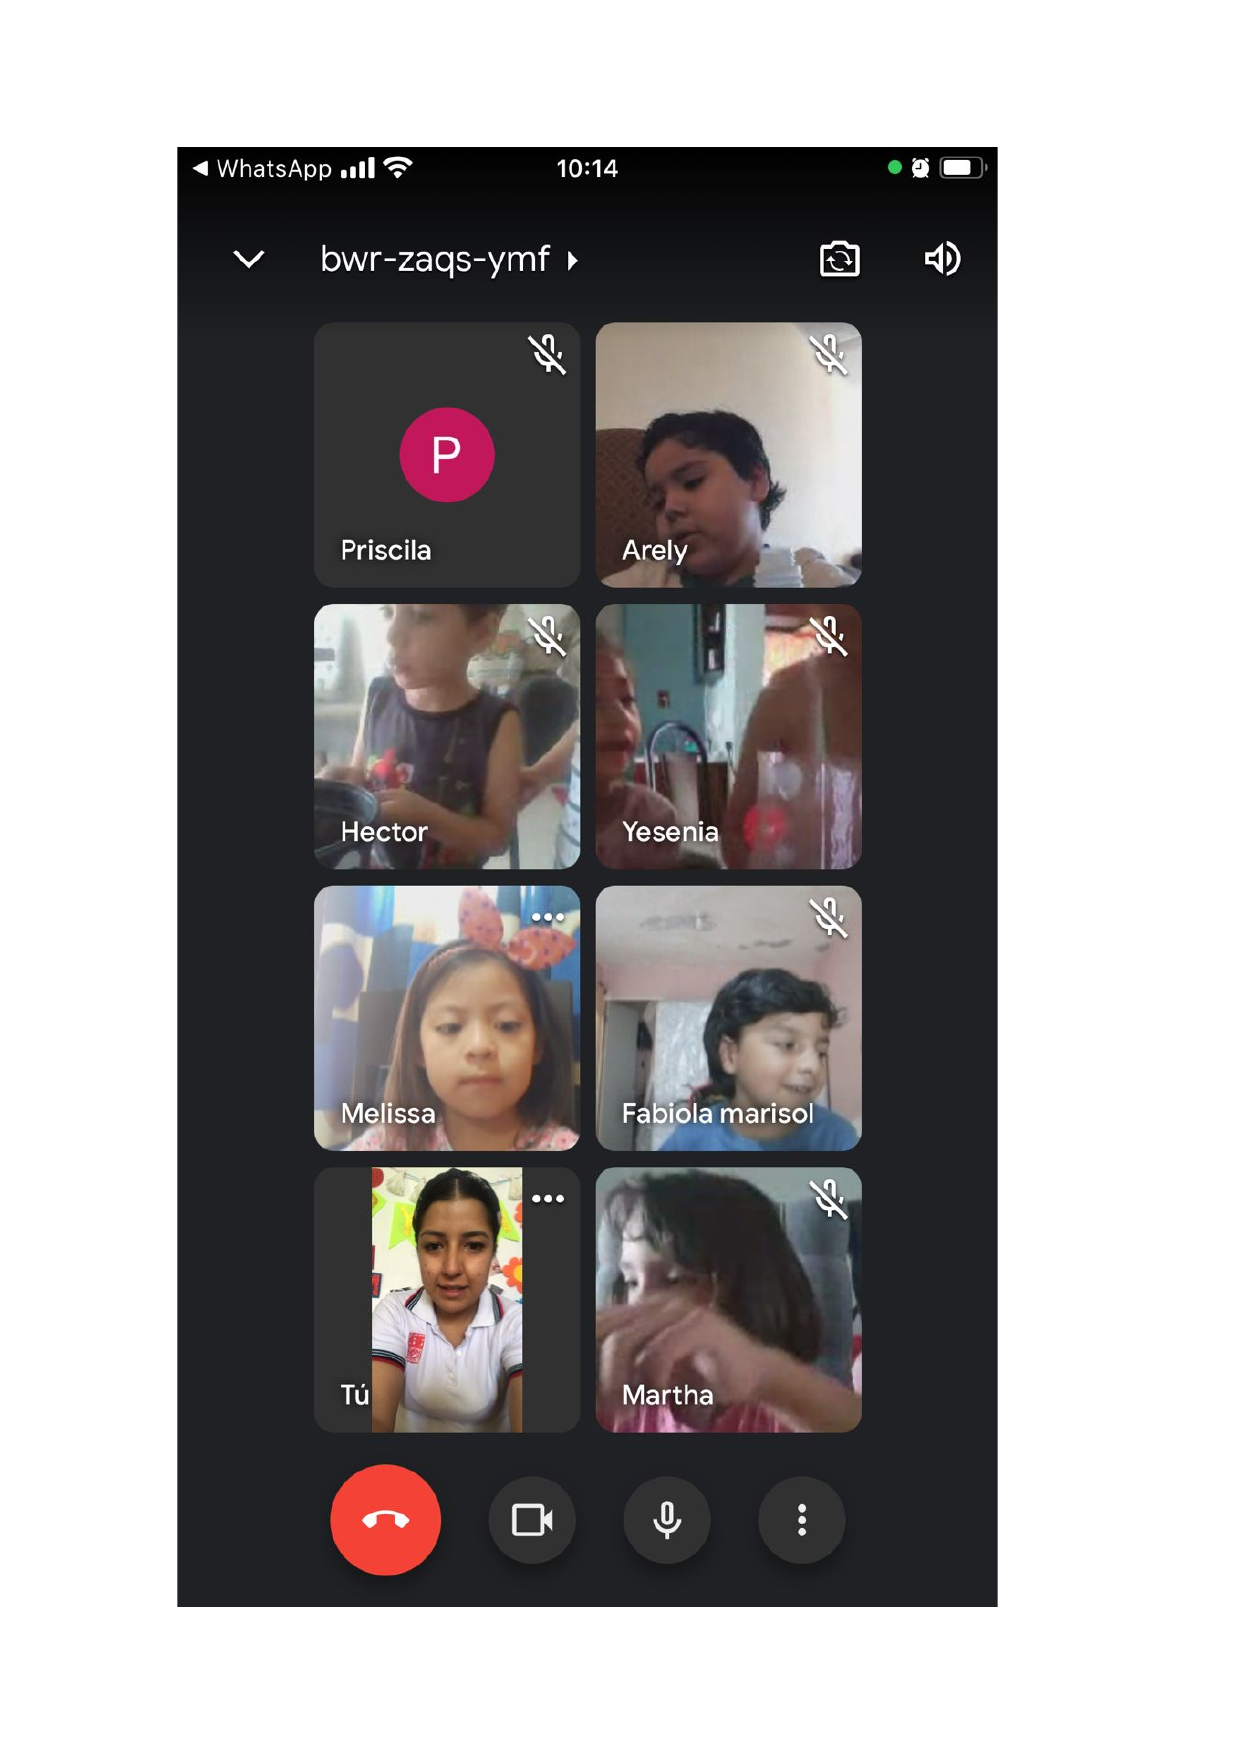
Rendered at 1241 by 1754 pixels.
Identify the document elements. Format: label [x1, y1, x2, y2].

picture [177, 147, 998, 1607]
